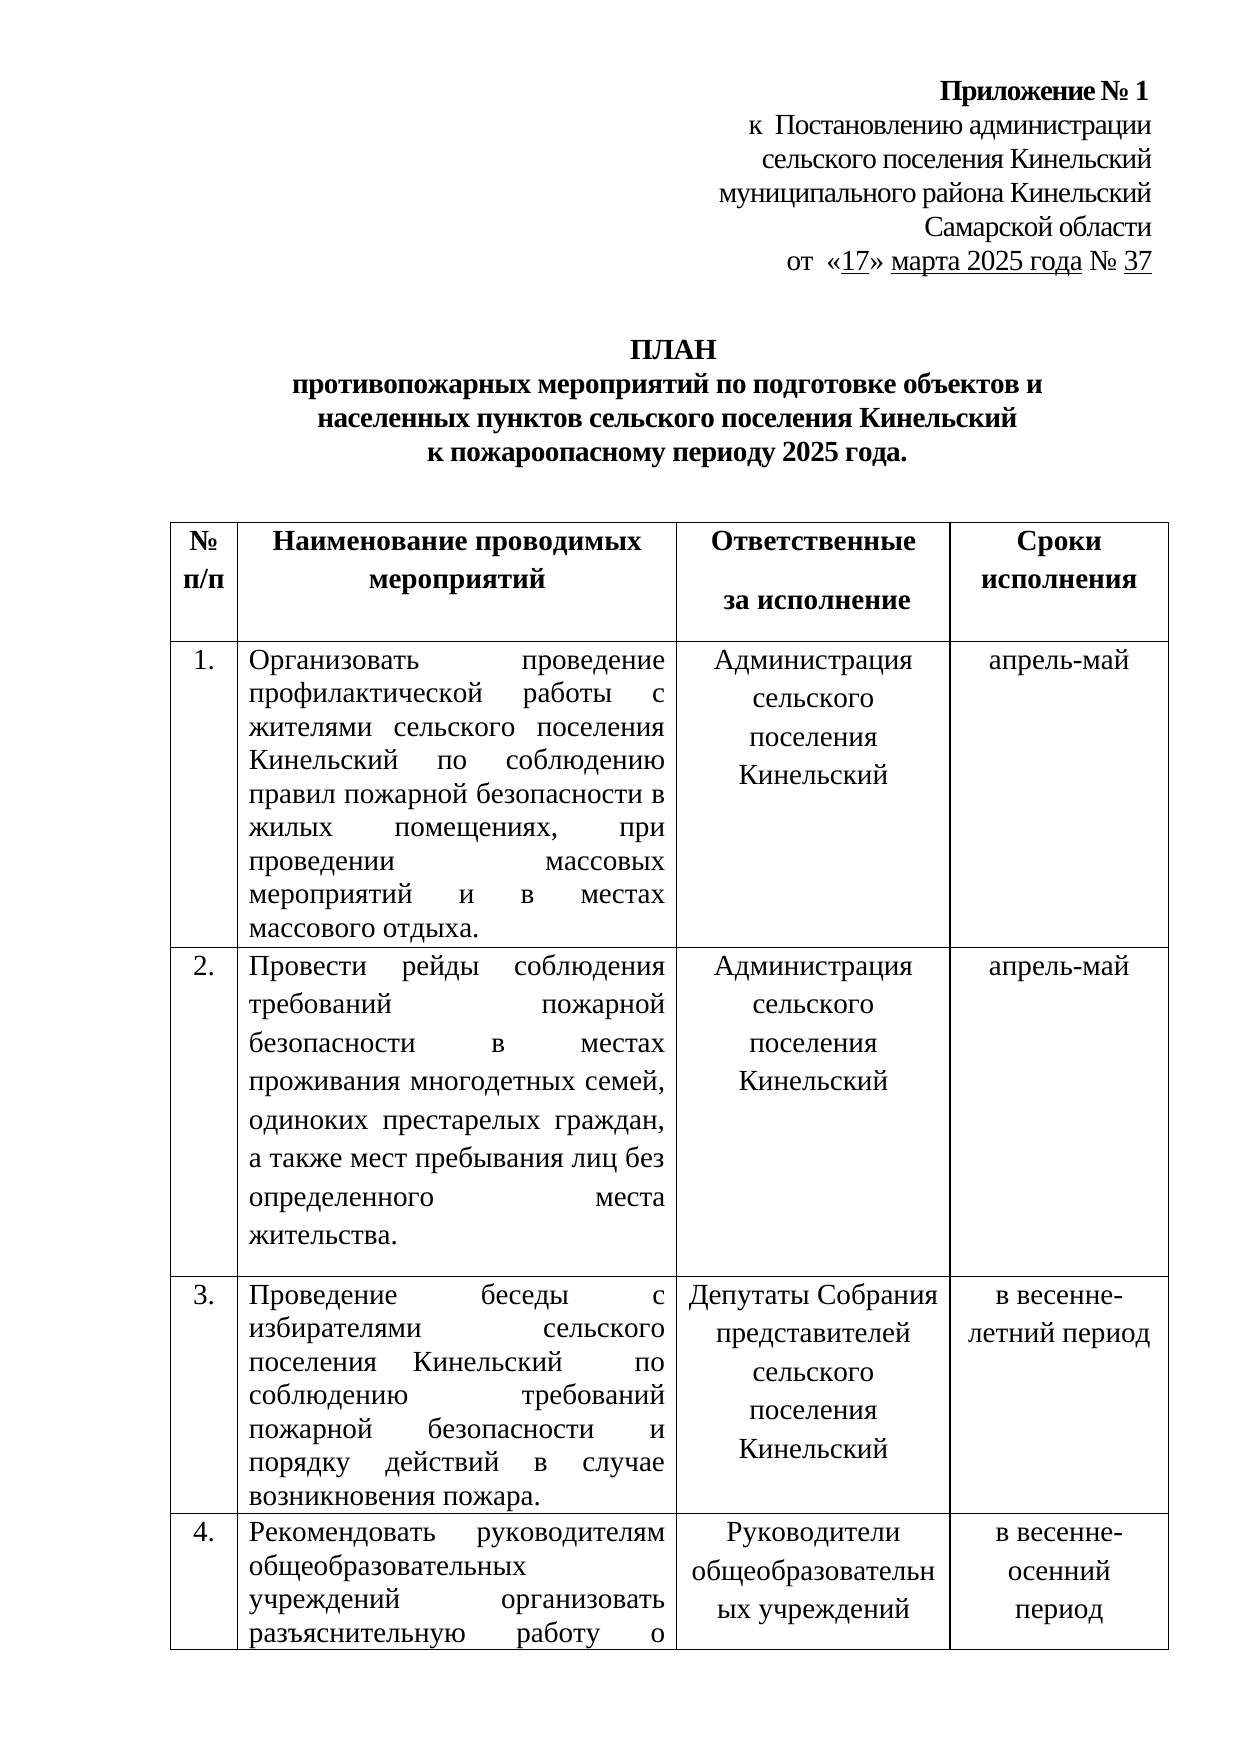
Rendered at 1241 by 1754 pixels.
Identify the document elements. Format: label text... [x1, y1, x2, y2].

table_cell Организовать проведение профилактической работы с жителями сельского поселения Кинельский по соблюдению правил пожарной безопасности в жилых помещениях, при проведении массовых мероприятий и в местах массового отдыха. [238, 642, 676, 947]
table_cell Провести рейды соблюдения требований пожарной безопасности в местах проживания многодетных семей, одиноких престарелых граждан, а также мест пребывания лиц без определенного места жительства. [238, 948, 676, 1276]
text сельского поселения Кинельский [630, 141, 1153, 175]
table_cell Администрация сельского поселения Кинельский [677, 642, 949, 947]
table_cell апрель-май [951, 948, 1168, 1276]
text к пожароопасному периоду 2025 года. [182, 434, 1153, 468]
table_cell 4. [171, 1514, 237, 1649]
table_cell в весенне-летний период [951, 1277, 1168, 1513]
text Самарской области [630, 209, 1153, 243]
text противопожарных мероприятий по подготовке объектов и [182, 366, 1153, 399]
table_cell 1. [171, 642, 237, 947]
text к Постановлению администрации [630, 107, 1153, 141]
table_cell 2. [171, 948, 237, 1276]
text населенных пунктов сельского поселения Кинельский [182, 400, 1153, 434]
table_header Ответственные за исполнение [677, 523, 949, 641]
table_cell апрель-май [951, 642, 1168, 947]
table_header №п/п [171, 523, 237, 641]
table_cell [677, 1514, 949, 1649]
text Приложение № 1 [182, 73, 1150, 107]
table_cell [238, 1514, 676, 1649]
table_cell Администрация сельского поселения Кинельский [677, 948, 949, 1276]
text от «17» марта 2025 года № 37 [630, 243, 1153, 277]
text ПЛАН [630, 332, 1153, 366]
text муниципального района Кинельский [630, 175, 1153, 209]
table_cell Депутаты Собрания представителей сельского поселения Кинельский [677, 1277, 949, 1513]
table_header Наименование проводимых мероприятий [238, 523, 676, 641]
table_cell 3. [171, 1277, 237, 1513]
table_header Сроки исполнения [951, 523, 1168, 641]
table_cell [951, 1514, 1168, 1649]
table_cell Проведение беседы с избирателями сельского поселения Кинельский по соблюдению требований пожарной безопасности и порядку действий в случае возникновения пожара. [238, 1277, 676, 1513]
